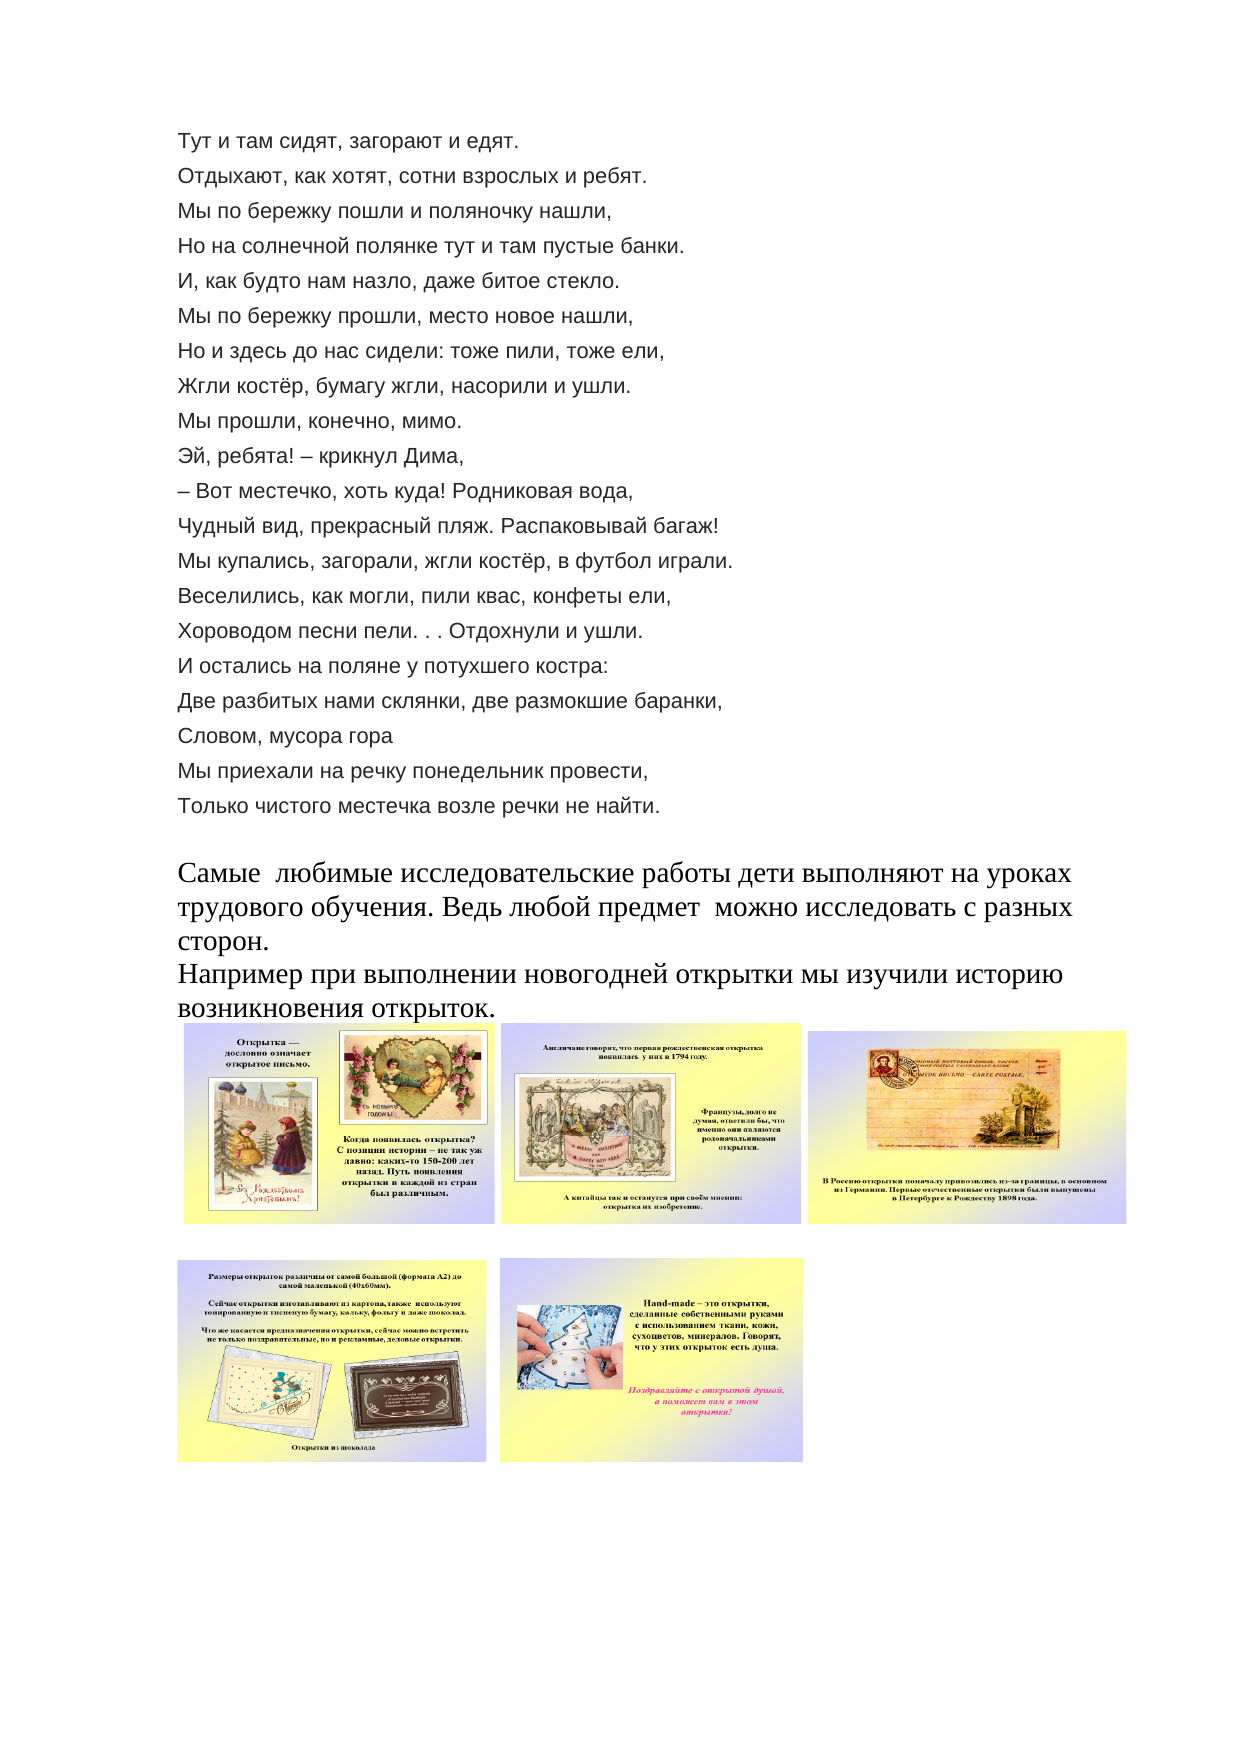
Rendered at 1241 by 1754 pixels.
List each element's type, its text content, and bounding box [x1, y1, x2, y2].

picture [177, 1260, 487, 1462]
text Самые любимые исследовательские работы дети выполняют на уроках трудового обучения. Ведь любой предмет можно исследовать с разных сторон. [177, 856, 1152, 956]
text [177, 118, 1152, 818]
picture [501, 1023, 802, 1224]
picture [499, 1258, 803, 1462]
picture [807, 1031, 1127, 1224]
picture [183, 1023, 495, 1224]
text Например при выполнении новогодней открытки мы изучили историю возникновения открыток. [177, 956, 1152, 1023]
